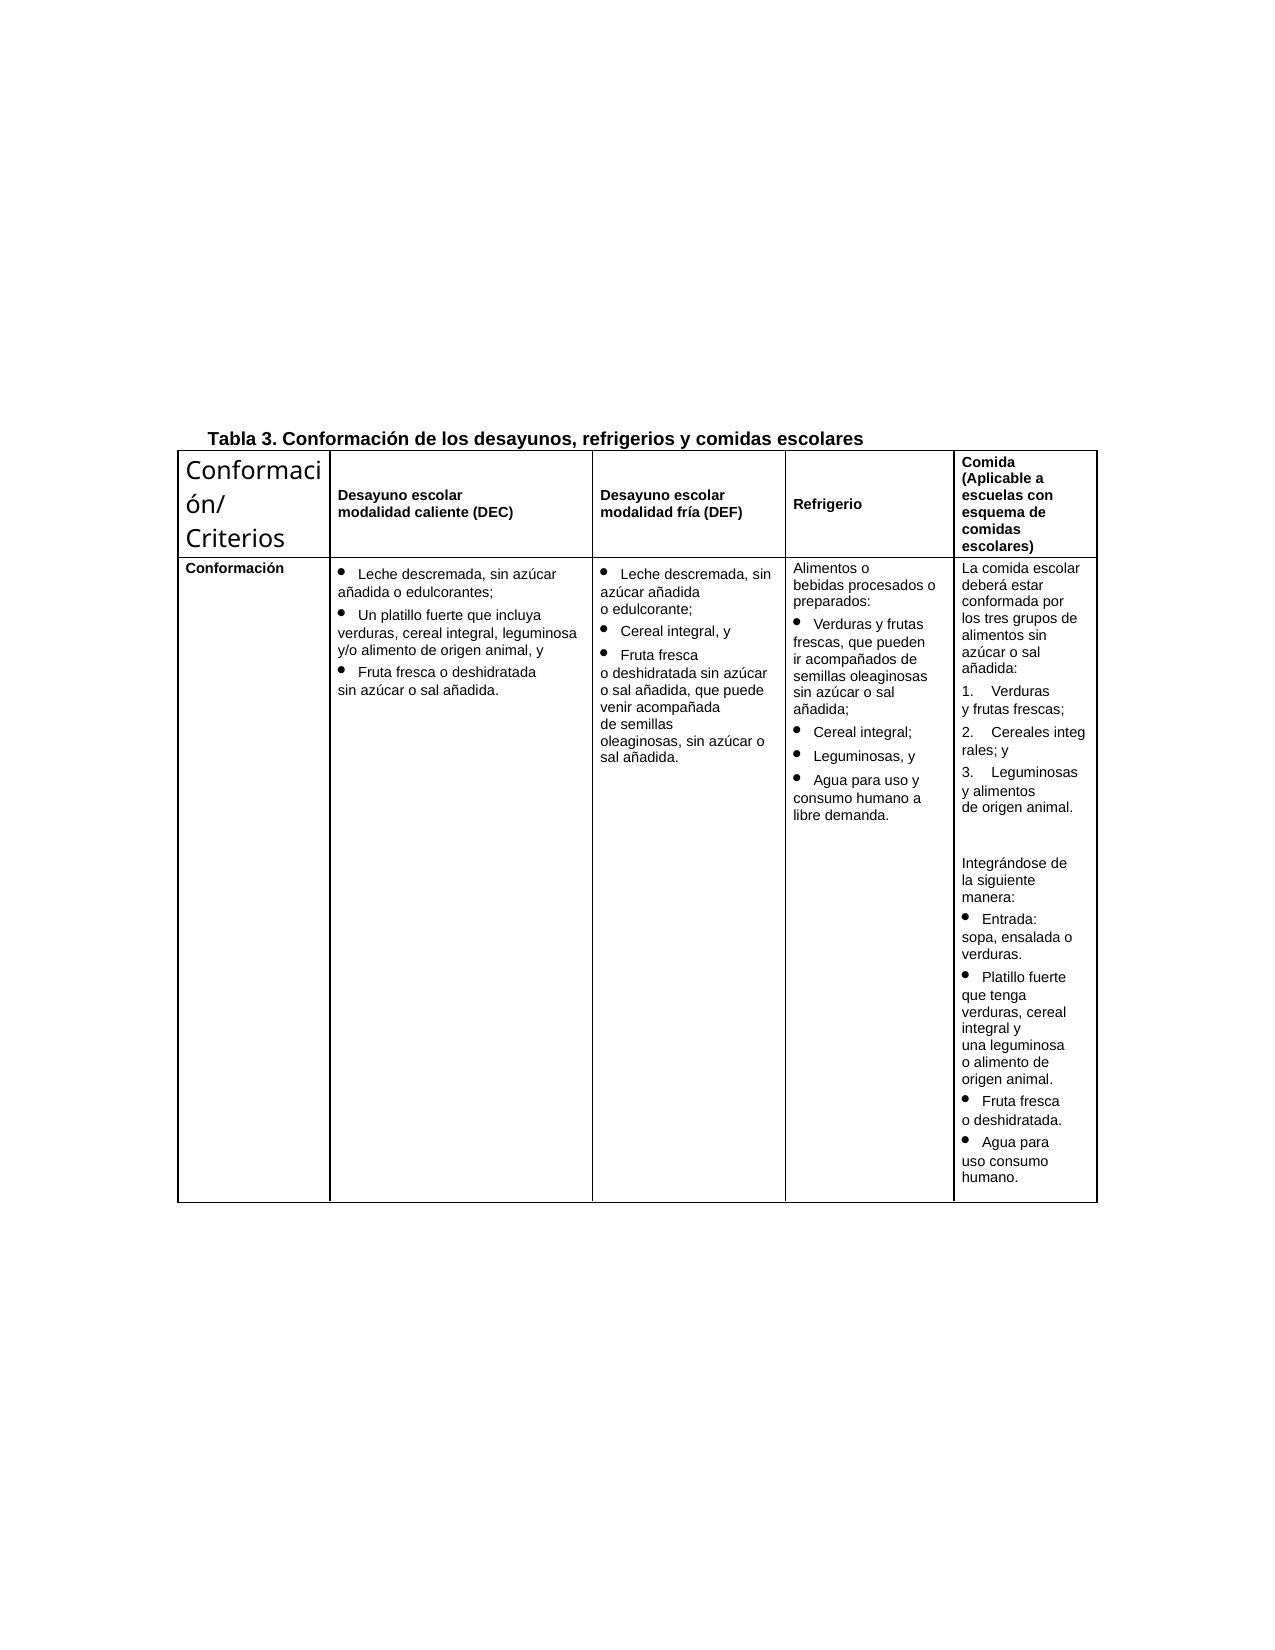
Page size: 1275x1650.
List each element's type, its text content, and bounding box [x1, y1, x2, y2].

table_cell [593, 853, 785, 1201]
table_cell  Leche descremada, sin azúcar añadida o edulcorante;  Cereal integral, y  Fruta fresca o deshidratada sin azúcar o sal añadida, que puede venir acompañada de semillas oleaginosas, sin azúcar o sal añadida. [593, 558, 785, 853]
table_cell Alimentos o bebidas procesados o preparados:  Verduras y frutas frescas, que pueden ir acompañados de semillas oleaginosas sin azúcar o sal añadida;  Cereal integral;  Leguminosas, y  Agua para uso y consumo humano a libre demanda. [786, 558, 953, 853]
table_header Conformación/ Criterios [179, 451, 329, 556]
table_cell  Leche descremada, sin azúcar añadida o edulcorantes;  Un platillo fuerte que incluya verduras, cereal integral, leguminosa y/o alimento de origen animal, y  Fruta fresca o deshidratada sin azúcar o sal añadida. [331, 558, 592, 853]
table_header Refrigerio [786, 451, 953, 556]
text Tabla 3. Conformación de los desayunos, refrigerios y comidas escolares [177, 428, 1098, 449]
table_header Comida (Aplicable a escuelas con esquema de comidas escolares) [955, 451, 1096, 556]
table_cell Integrándose de la siguiente manera:  Entrada: sopa, ensalada o verduras.  Platillo fuerte que tenga verduras, cereal integral y una leguminosa o alimento de origen animal.  Fruta fresca o deshidratada.  Agua para uso consumo humano. [955, 853, 1096, 1201]
table_cell [786, 853, 953, 1201]
table_header Desayuno escolar modalidad caliente (DEC) [331, 451, 592, 556]
table_cell [179, 853, 329, 1201]
table_cell Conformación [179, 558, 329, 853]
table_cell [331, 853, 592, 1201]
table_header Desayuno escolar modalidad fría (DEF) [593, 451, 785, 556]
table_cell La comida escolar deberá estar conformada por los tres grupos de alimentos sin azúcar o sal añadida: 1. Verduras y frutas frescas; 2. Cereales integrales; y 3. Leguminosas y alimentos de origen animal. [955, 558, 1096, 853]
